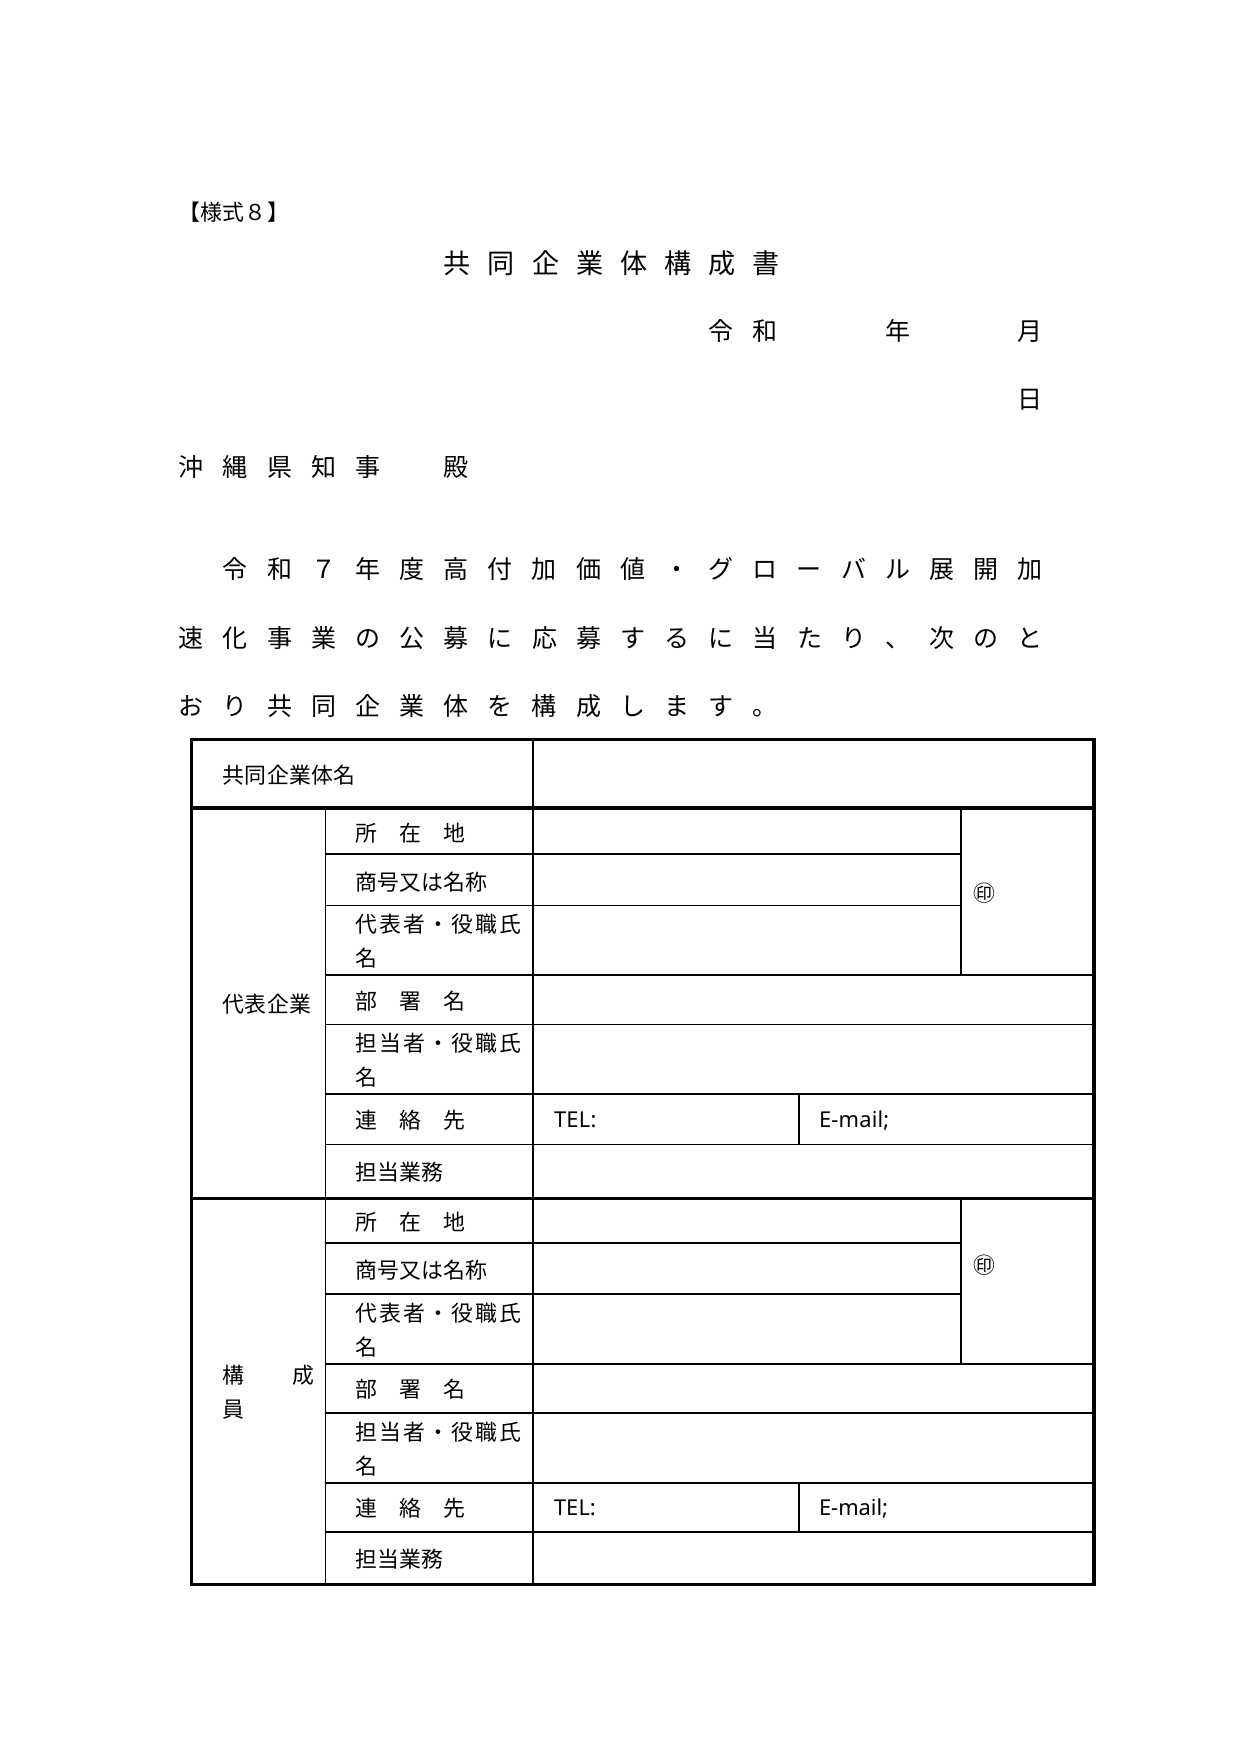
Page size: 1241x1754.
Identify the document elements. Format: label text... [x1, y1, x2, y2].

table_cell [534, 1145, 1092, 1197]
table_cell 代表企業 [193, 810, 325, 1197]
table_cell [534, 810, 960, 853]
text 令和７年度高付加価値・グローバル展開加速化事業の公募に応募するに当たり、次のとおり共同企業体を構成します。 [178, 534, 1062, 738]
table_cell 担当者・役職氏名 [326, 1414, 532, 1482]
text 【様式８】 [178, 193, 1062, 227]
table_cell 担当業務 [326, 1533, 532, 1582]
table_cell TEL: [534, 1095, 798, 1144]
table_cell 商号又は名称 [326, 1244, 532, 1293]
table_cell 代表者・役職氏名 [326, 1295, 532, 1363]
table_cell ㊞ [962, 810, 1092, 974]
table_cell 構 成 員 [193, 1200, 325, 1582]
table_cell E-mail; [800, 1095, 1092, 1144]
table_cell [534, 1244, 960, 1293]
table_cell 連 絡 先 [326, 1095, 532, 1144]
table_cell [534, 1025, 1092, 1093]
table_header 共同企業体名 [193, 741, 532, 806]
table_cell 部 署 名 [326, 1365, 532, 1412]
table_cell [534, 1414, 1092, 1482]
text 共同企業体構成書 [178, 227, 1062, 296]
table_cell ㊞ [962, 1200, 1092, 1363]
table_cell [534, 1365, 1092, 1412]
table_cell 連 絡 先 [326, 1484, 532, 1531]
table_cell 所 在 地 [326, 1200, 532, 1242]
table_cell 商号又は名称 [326, 855, 532, 904]
table_cell 担当業務 [326, 1145, 532, 1197]
table_cell TEL: [534, 1484, 798, 1531]
text 令和 年 月 日 [178, 296, 1062, 432]
table_header [534, 741, 1092, 806]
table_cell 担当者・役職氏名 [326, 1025, 532, 1093]
table_cell 所 在 地 [326, 810, 532, 853]
table_cell [534, 1295, 960, 1363]
table_cell [534, 1200, 960, 1242]
table_cell 代表者・役職氏名 [326, 906, 532, 974]
table_cell [534, 855, 960, 904]
table_cell [534, 1533, 1092, 1582]
table_cell [534, 906, 960, 974]
table_cell [534, 976, 1092, 1023]
table_cell E-mail; [800, 1484, 1092, 1531]
table_cell 部 署 名 [326, 976, 532, 1023]
text 沖縄県知事 殿 [178, 432, 1062, 500]
